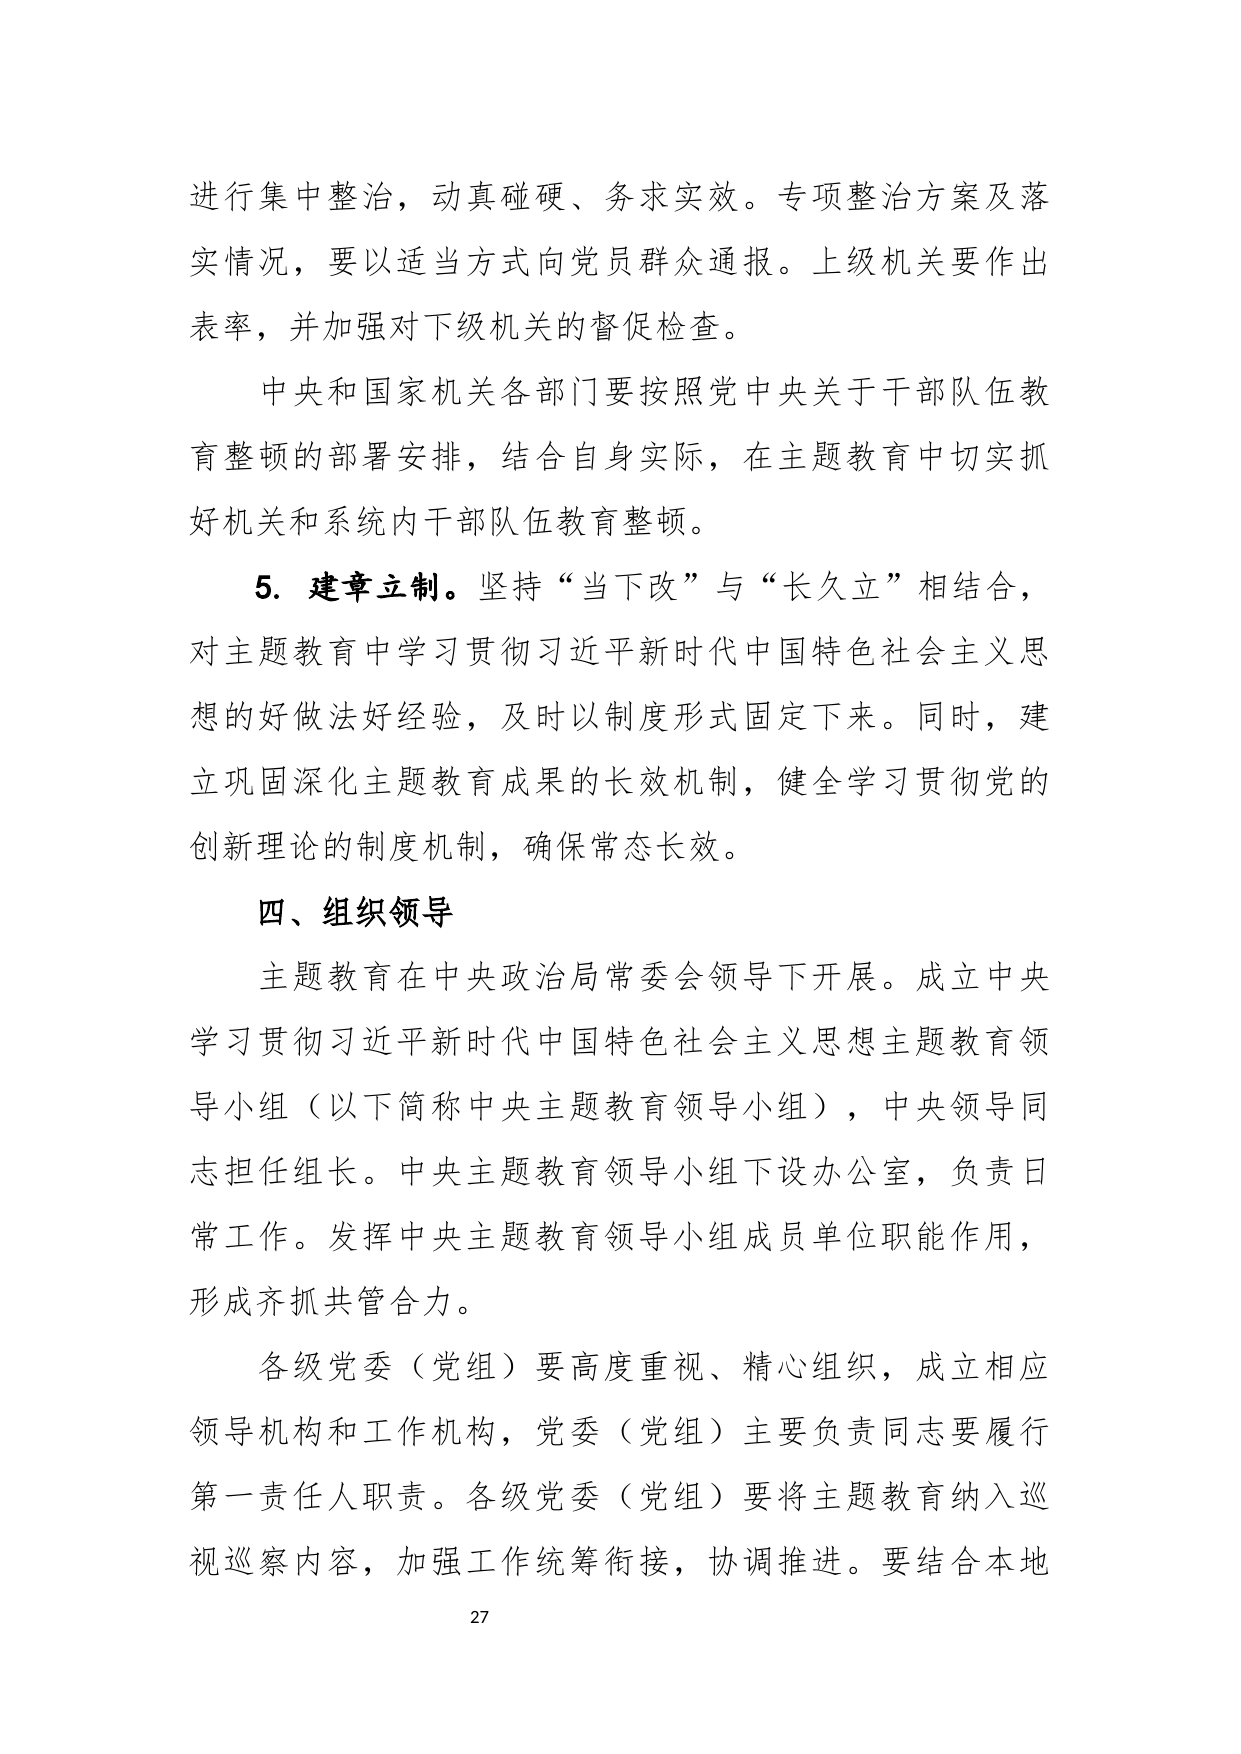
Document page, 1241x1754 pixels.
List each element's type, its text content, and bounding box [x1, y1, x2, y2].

text 中央和国家机关各部门要按照党中央关于干部队伍教育整顿的部署安排，结合自身实际，在主题教育中切实抓好机关和系统内干部队伍教育整顿。 [187, 357, 1053, 552]
text 四、组织领导 [187, 877, 1053, 942]
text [187, 162, 1053, 357]
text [187, 1332, 1053, 1592]
text 主题教育在中央政治局常委会领导下开展。成立中央学习贯彻习近平新时代中国特色社会主义思想主题教育领导小组（以下简称中央主题教育领导小组），中央领导同志担任组长。中央主题教育领导小组下设办公室，负责日常工作。发挥中央主题教育领导小组成员单位职能作用，形成齐抓共管合力。 [187, 942, 1053, 1332]
text 5. 建章立制。坚持“当下改”与“长久立”相结合，对主题教育中学习贯彻习近平新时代中国特色社会主义思想的好做法好经验，及时以制度形式固定下来。同时，建立巩固深化主题教育成果的长效机制，健全学习贯彻党的创新理论的制度机制，确保常态长效。 [187, 552, 1053, 877]
